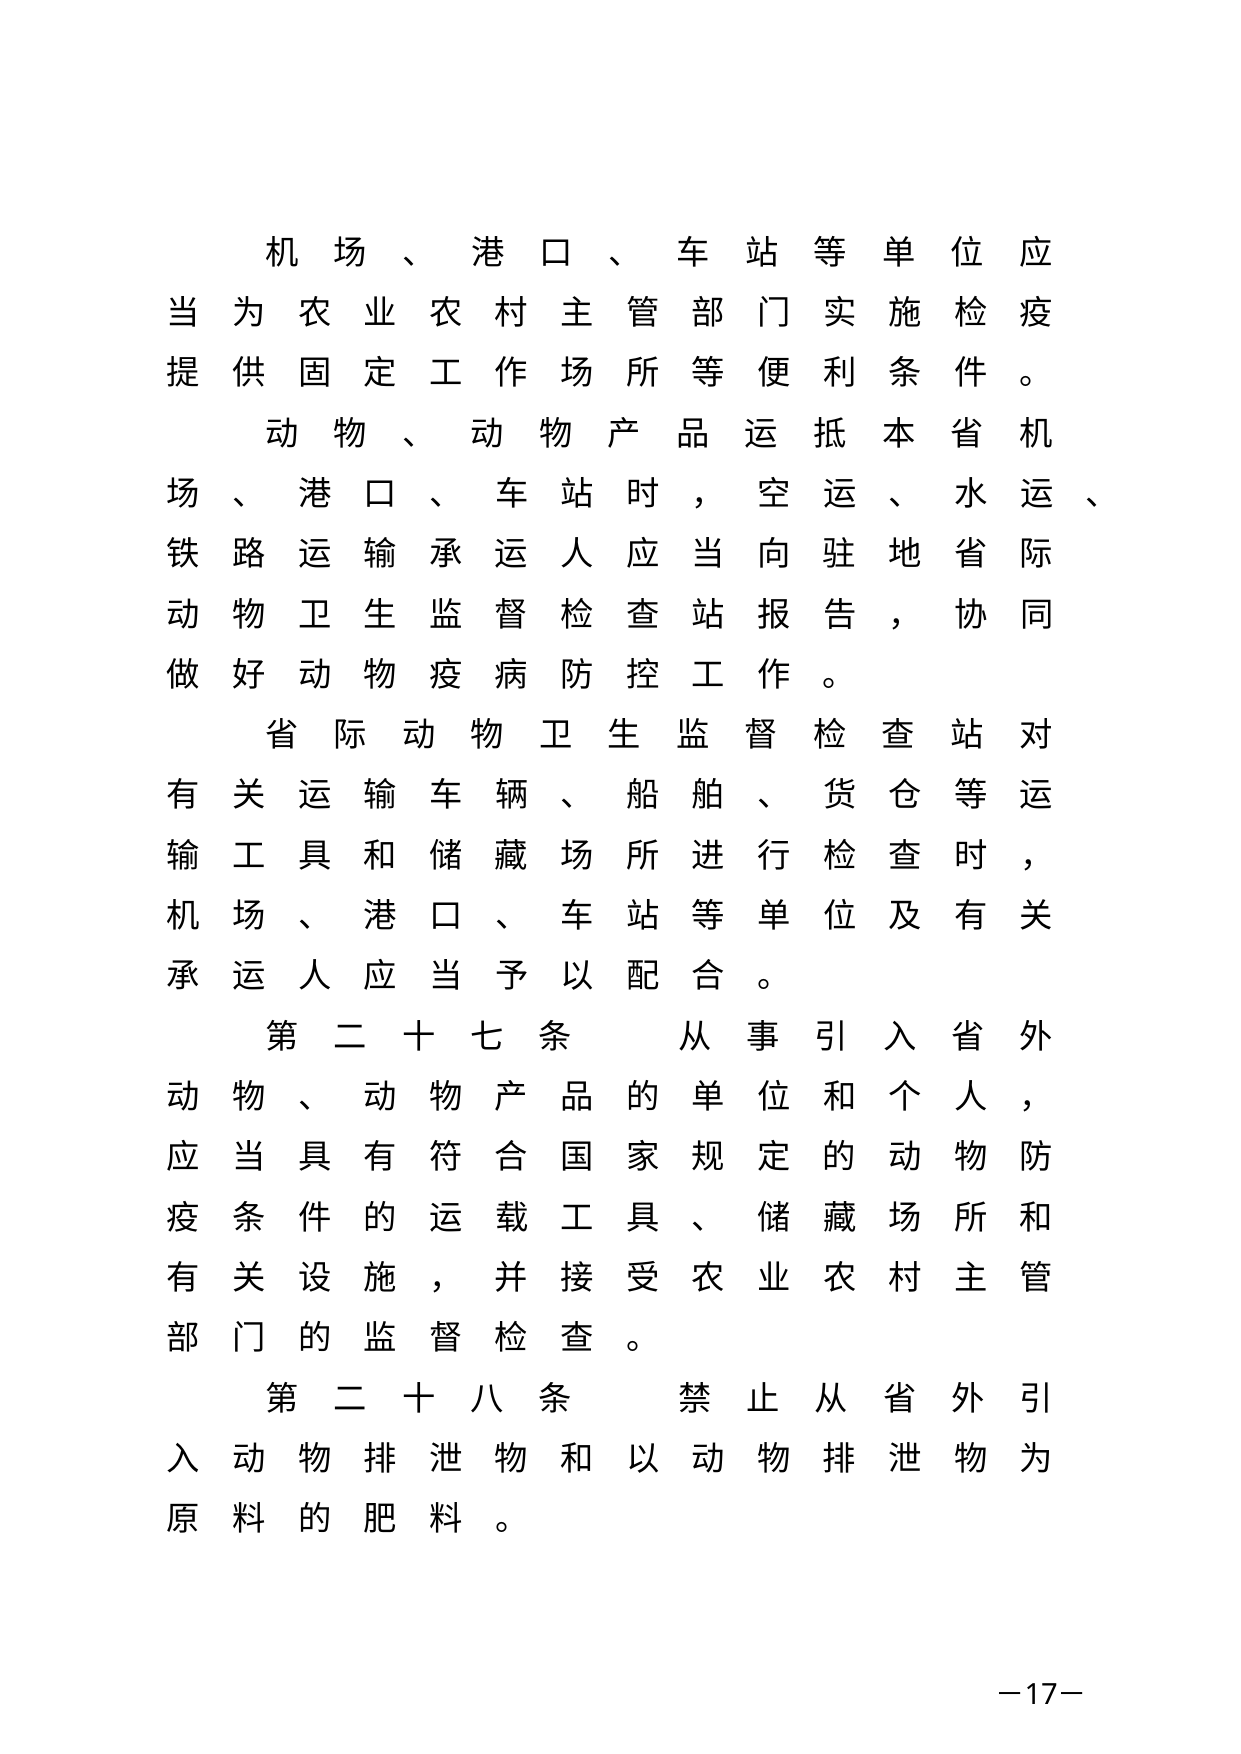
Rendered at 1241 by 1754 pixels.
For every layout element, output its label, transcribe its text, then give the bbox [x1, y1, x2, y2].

text 第二十七条 从事引入省外动物、动物产品的单位和个人，应当具有符合国家规定的动物防疫条件的运载工具、储藏场所和有关设施，并接受农业农村主管部门的监督检查。 [167, 1003, 1085, 1365]
text 动物、动物产品运抵本省机场、港口、车站时，空运、水运、铁路运输承运人应当向驻地省际动物卫生监督检查站报告，协同做好动物疫病防控工作。 [167, 400, 1085, 702]
text 省际动物卫生监督检查站对有关运输车辆、船舶、货仓等运输工具和储藏场所进行检查时，机场、港口、车站等单位及有关承运人应当予以配合。 [167, 702, 1085, 1003]
text 机场、港口、车站等单位应当为农业农村主管部门实施检疫提供固定工作场所等便利条件。 [167, 219, 1085, 400]
text 第二十八条 禁止从省外引入动物排泄物和以动物排泄物为原料的肥料。 [167, 1365, 1085, 1546]
